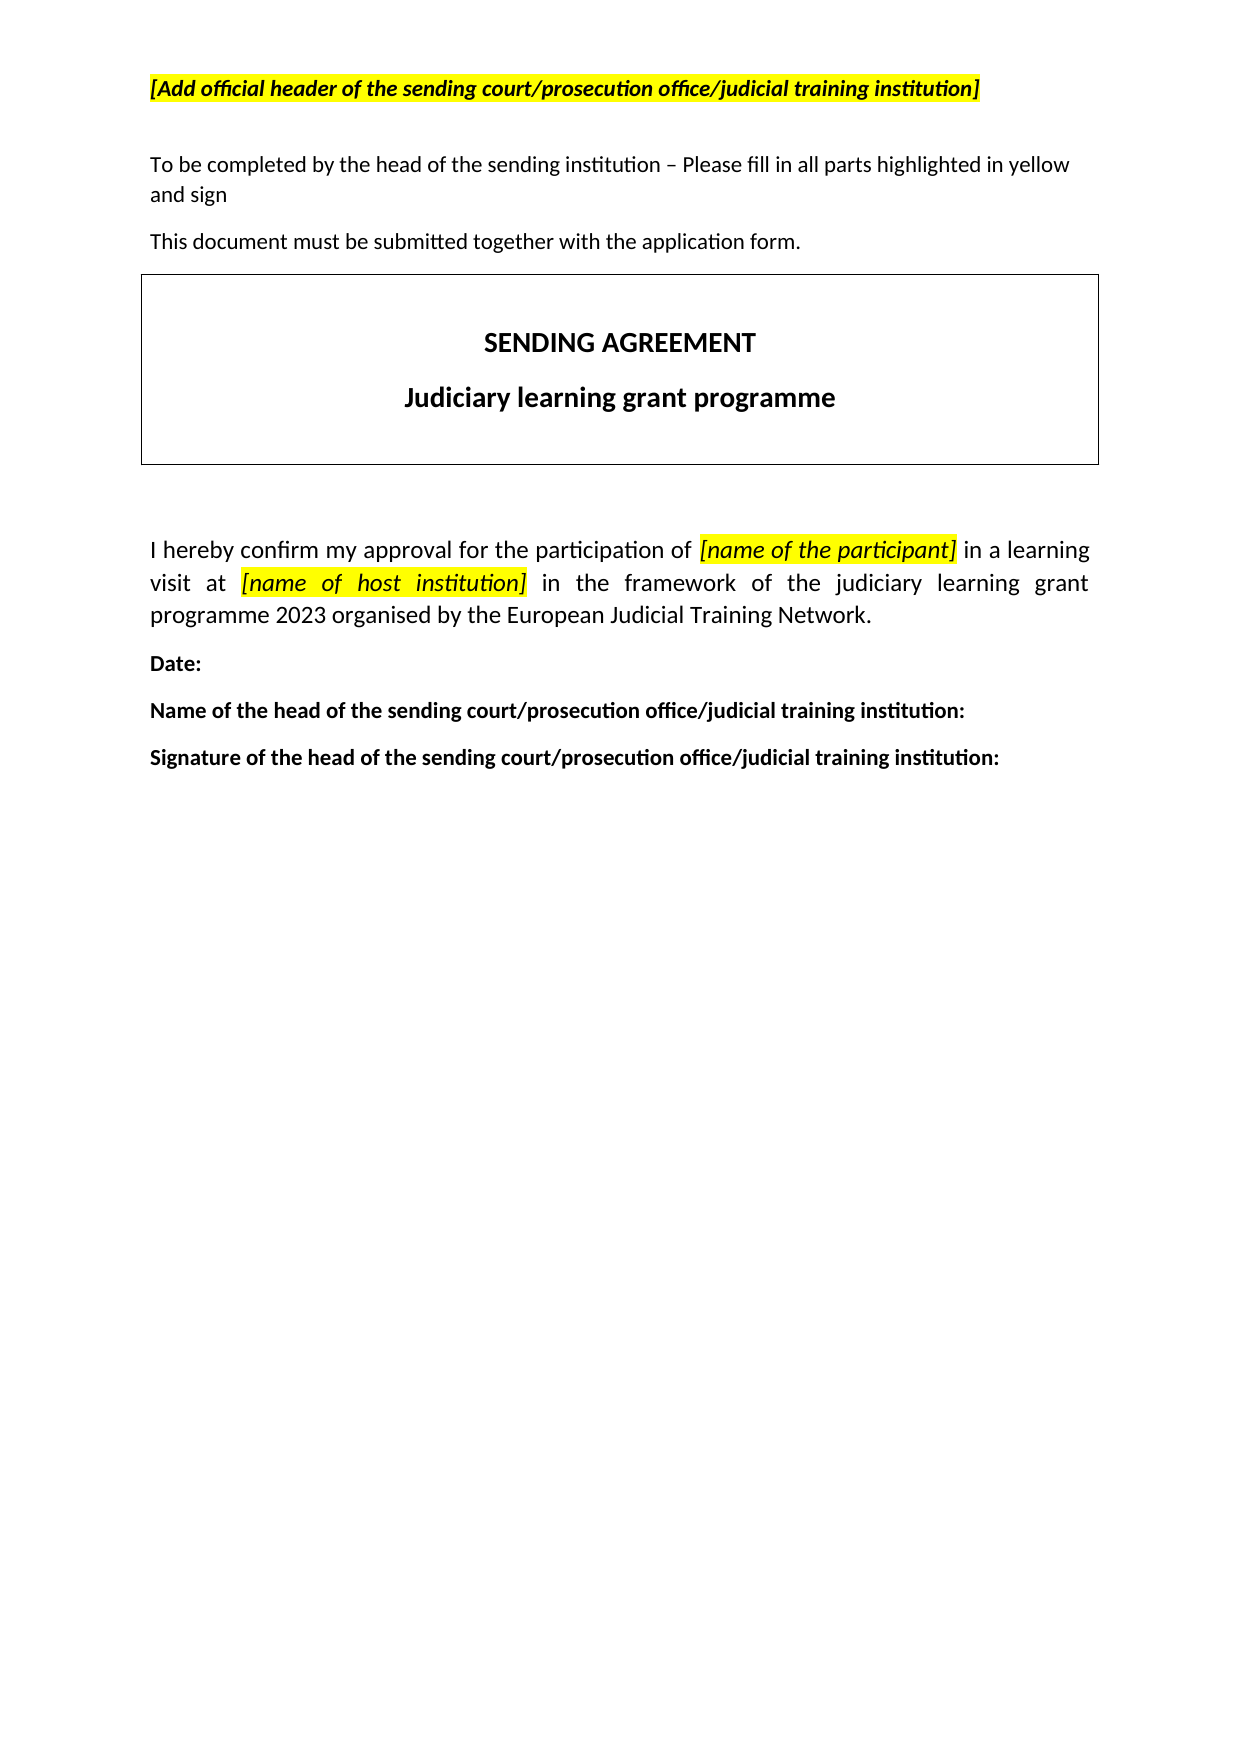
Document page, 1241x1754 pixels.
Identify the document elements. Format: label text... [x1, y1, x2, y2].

text Signature of the head of the sending court/prosecution office/judicial training institution: [150, 743, 1090, 771]
text SENDING AGREEMENT [142, 321, 1098, 359]
text This document must be submitted together with the application form. [150, 227, 1090, 255]
text To be completed by the head of the sending institution – Please fill in all parts highlighted in yellow and sign [150, 150, 1090, 208]
text Date: [150, 649, 1090, 677]
text Judiciary learning grant programme [142, 376, 1098, 415]
text I hereby confirm my approval for the participation of [name of the participant] in a learning visit at [name of host institution] in the framework of the judiciary learning grant programme 2023 organised by the European Judicial Training Network. [150, 534, 1090, 630]
text Name of the head of the sending court/prosecution office/judicial training institution: [150, 696, 1090, 724]
